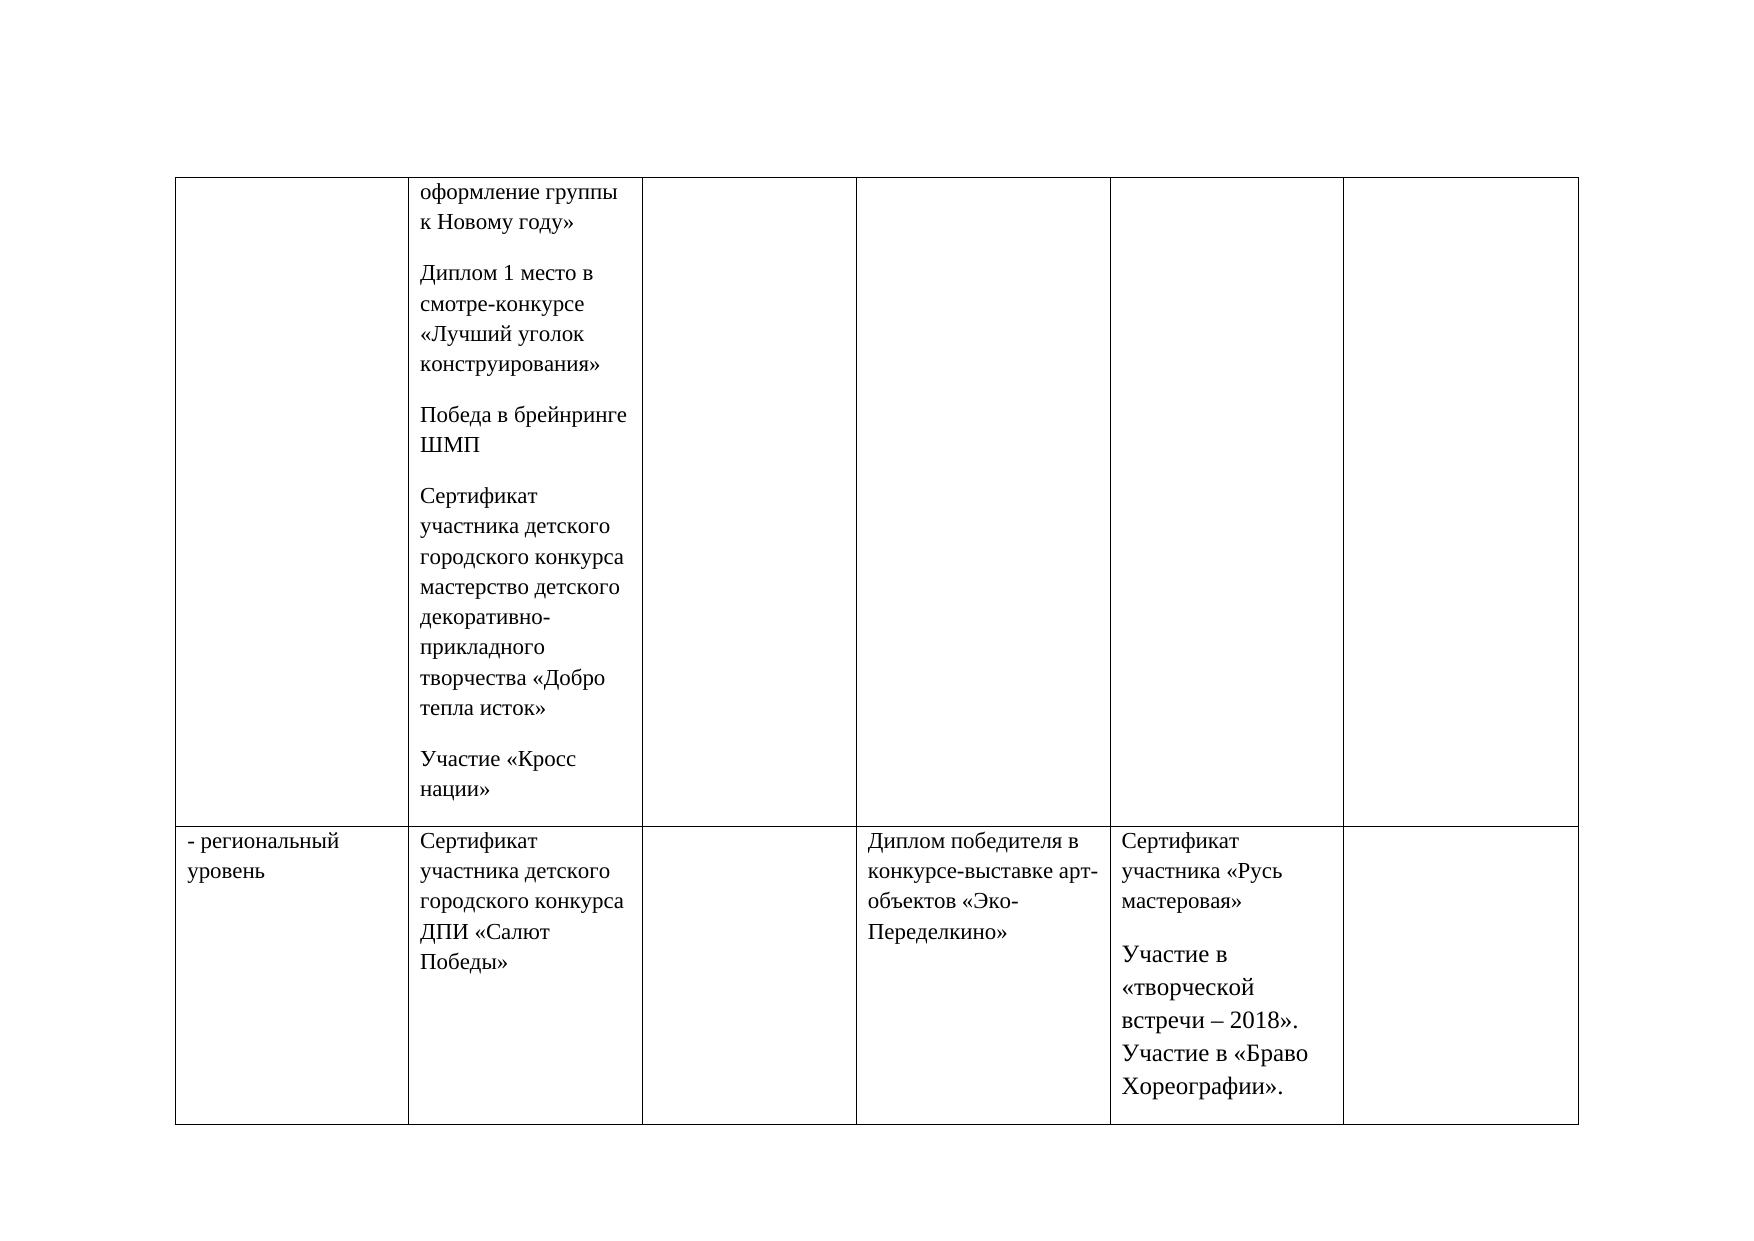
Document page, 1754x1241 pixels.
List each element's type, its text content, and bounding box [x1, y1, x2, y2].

table_cell [1344, 178, 1578, 826]
table_cell Диплом победителя в конкурсе-выставке арт-объектов «Эко-Переделкино» [857, 827, 1110, 1124]
table_cell [1344, 827, 1578, 1124]
table_cell Сертификат участника детского городского конкурса ДПИ «Салют Победы» [409, 827, 642, 1124]
table_cell - региональный уровень [176, 827, 408, 1124]
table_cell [643, 178, 856, 826]
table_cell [857, 178, 1110, 826]
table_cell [1111, 178, 1343, 826]
table_cell [643, 827, 856, 1124]
table_cell Сертификат участника «Русь мастеровая» Участие в «творческой встречи – 2018». Участие в «Браво Хореографии». [1111, 827, 1343, 1124]
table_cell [176, 178, 408, 826]
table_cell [409, 178, 642, 826]
